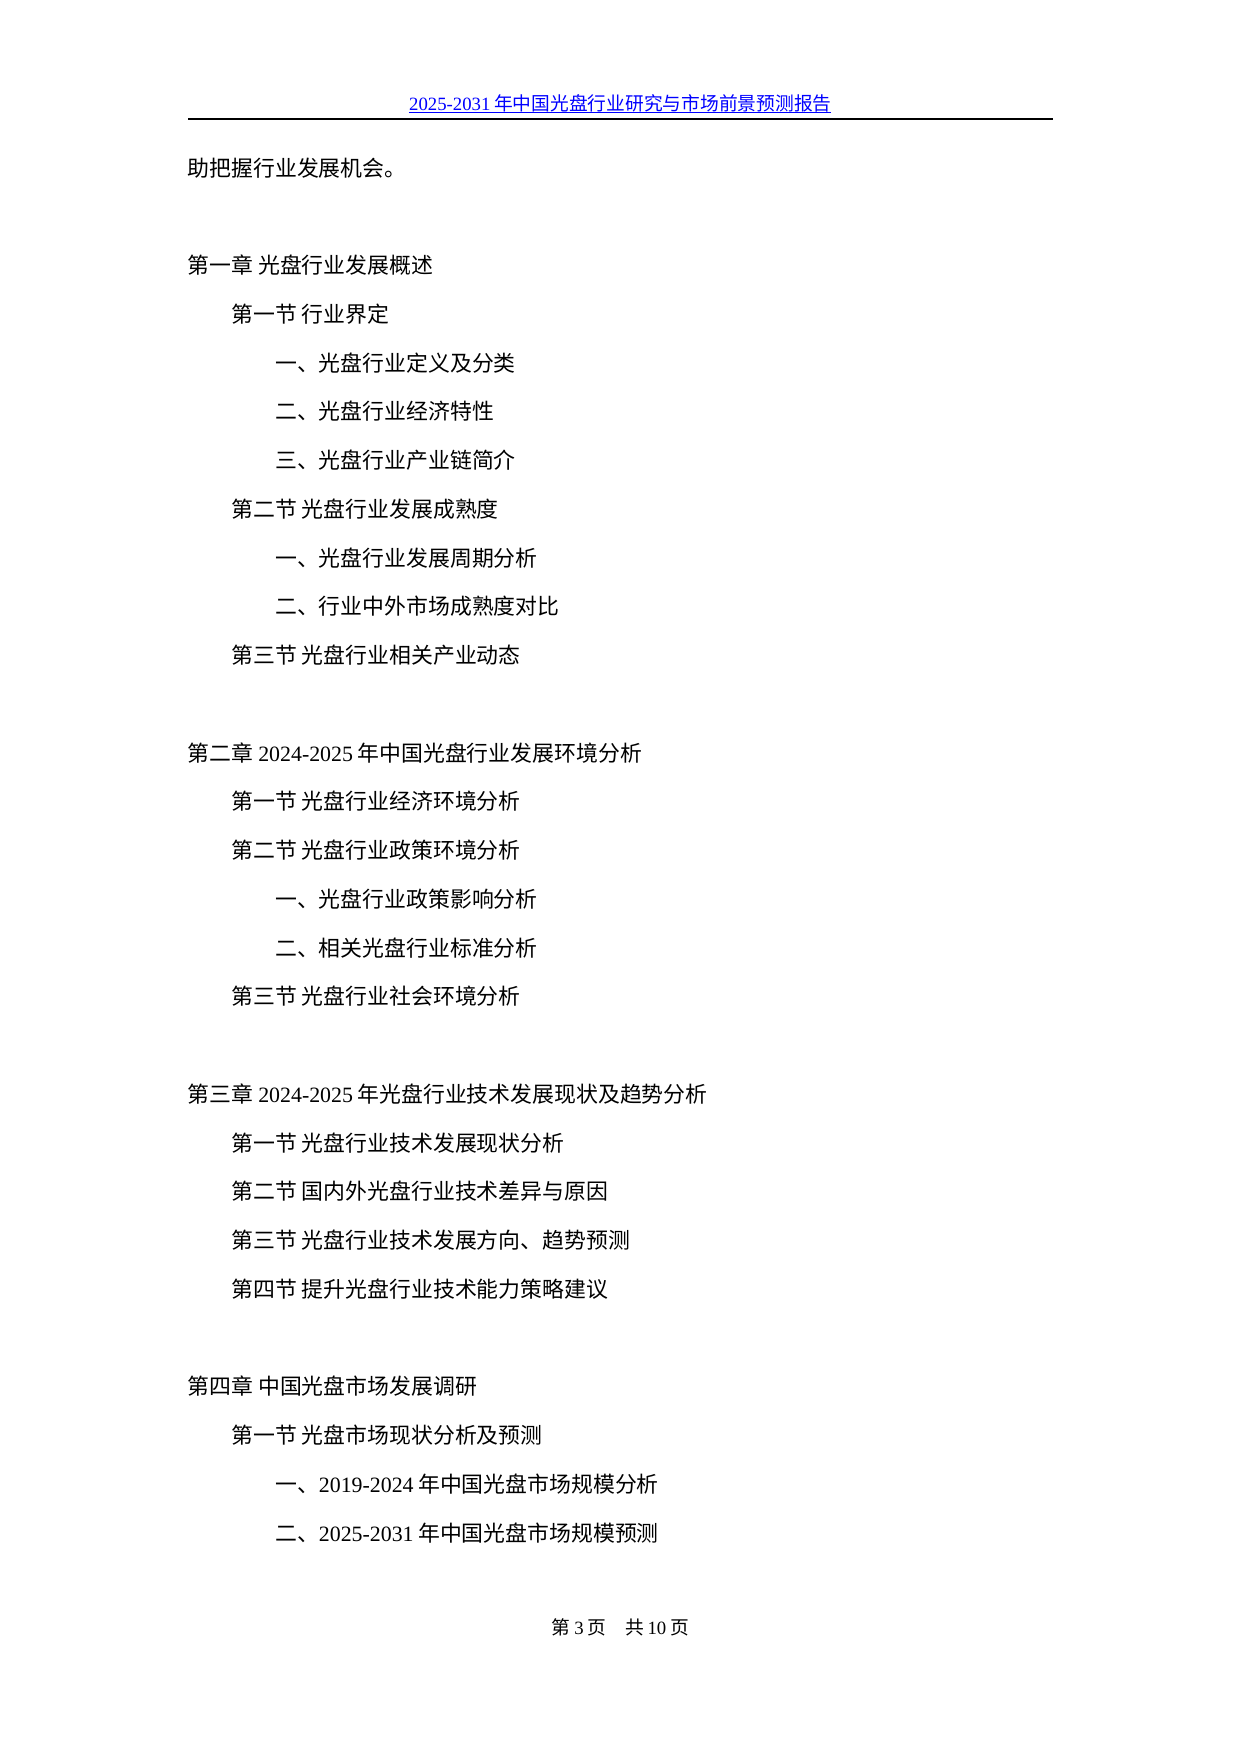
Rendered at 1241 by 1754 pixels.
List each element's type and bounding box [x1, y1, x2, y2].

text [187, 150, 1053, 1548]
